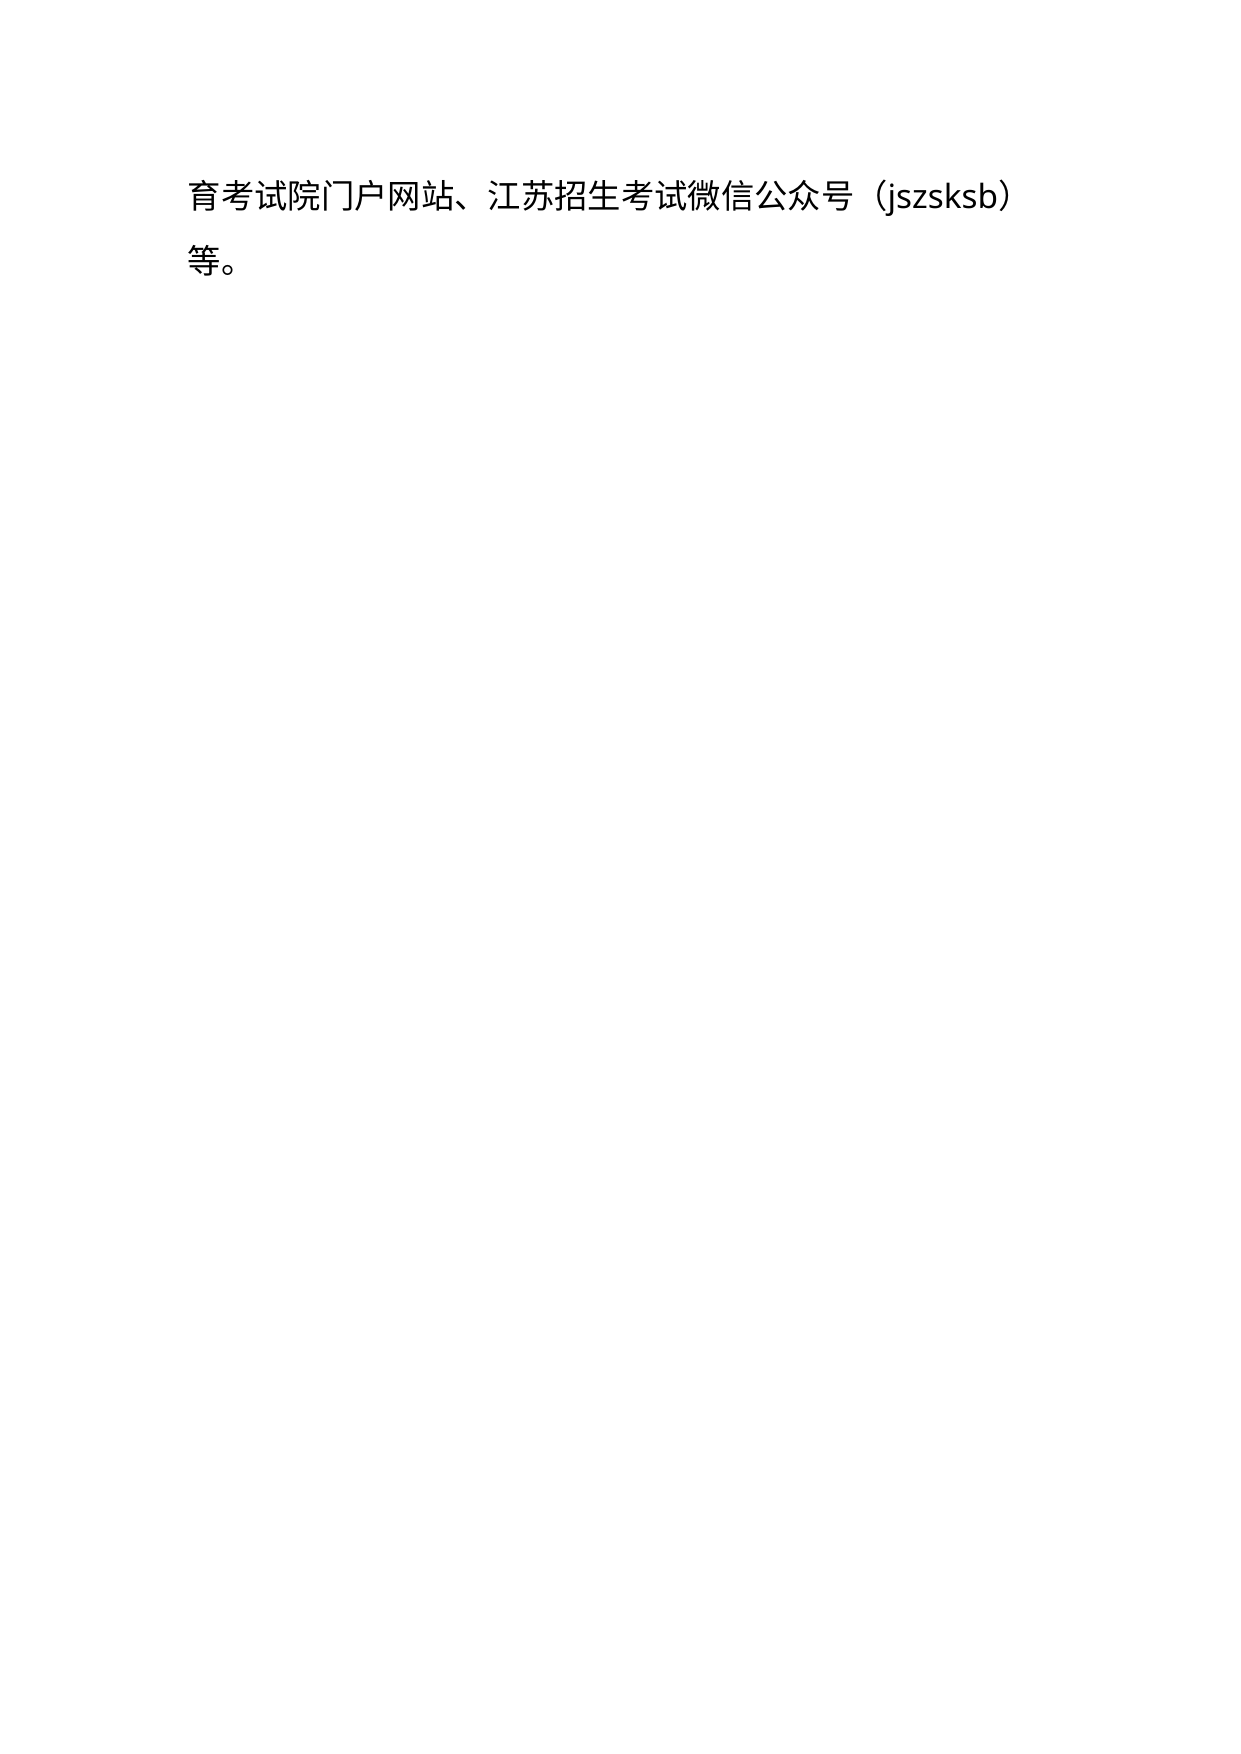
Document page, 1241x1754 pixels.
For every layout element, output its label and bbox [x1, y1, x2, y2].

text [187, 162, 1053, 292]
